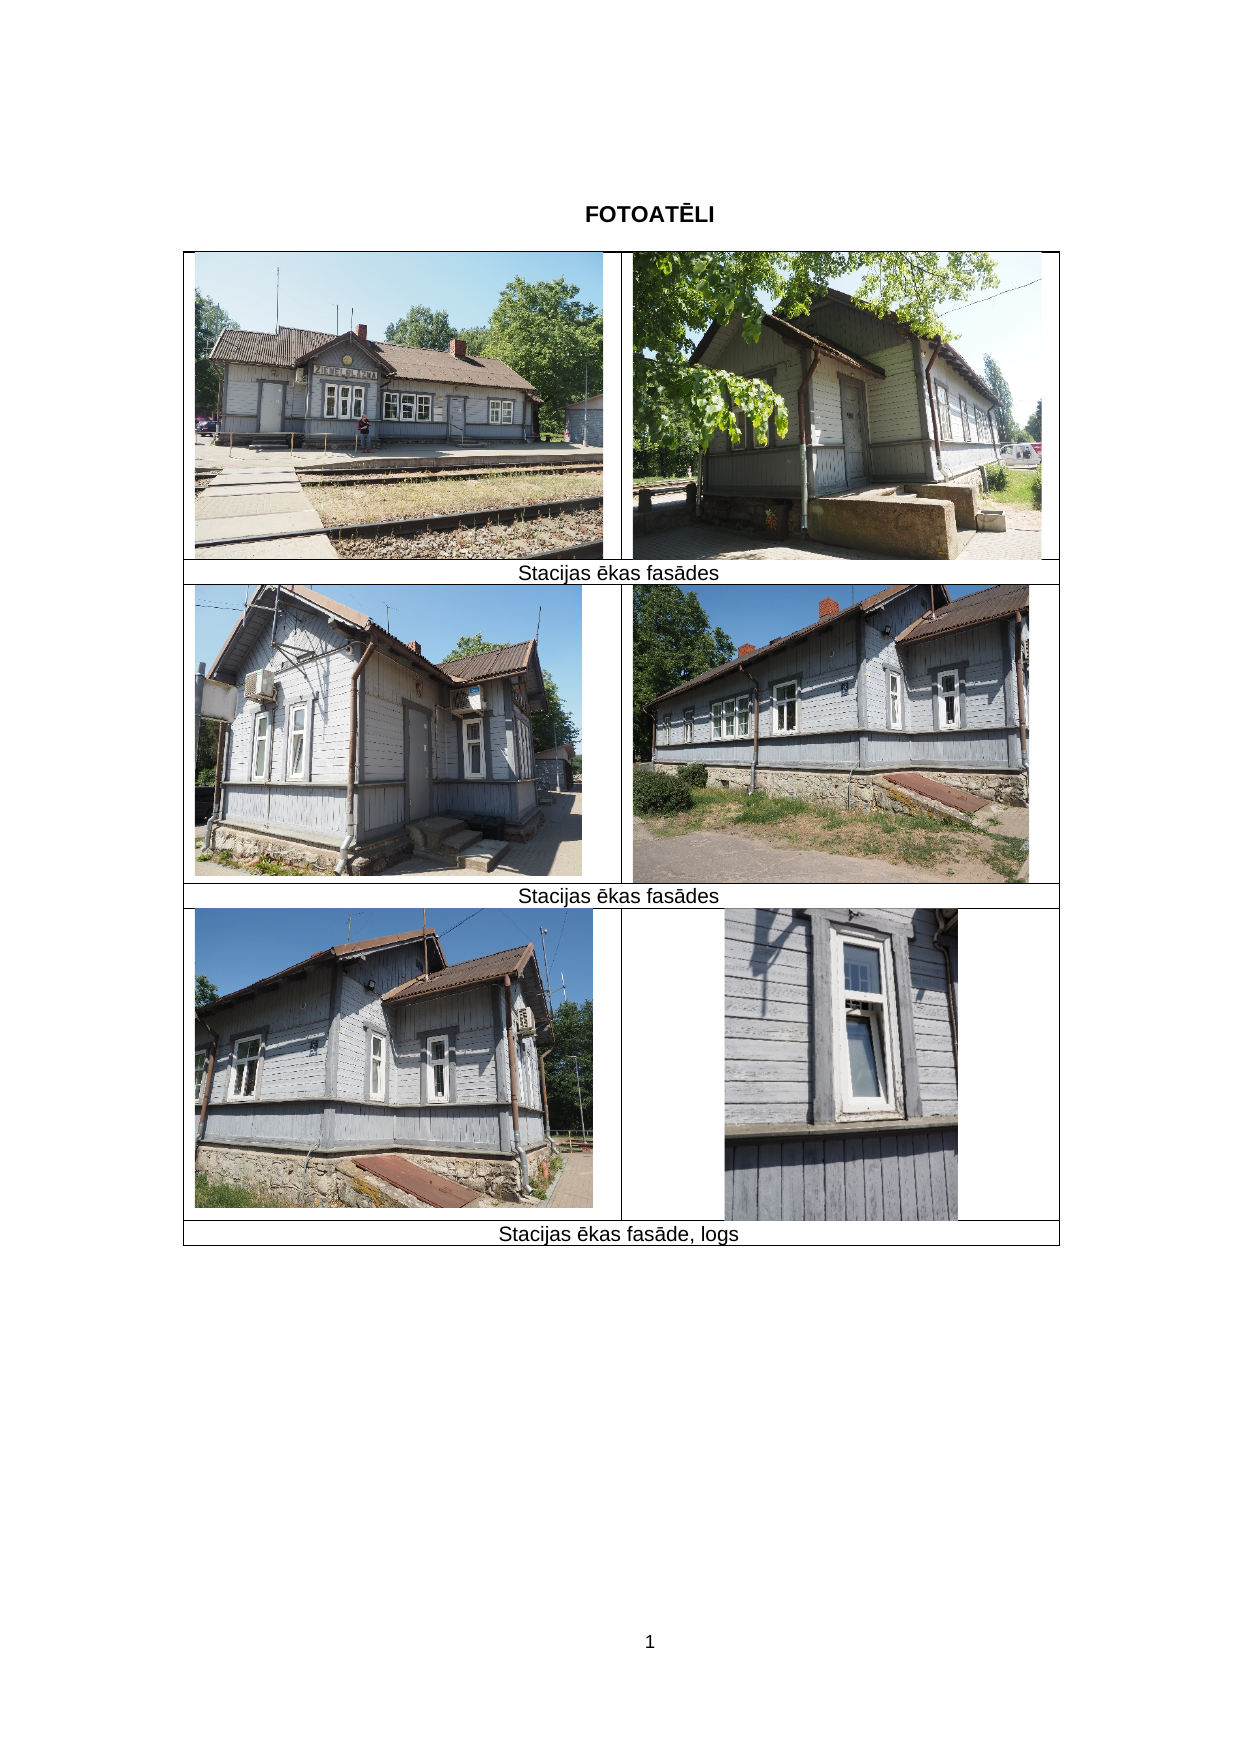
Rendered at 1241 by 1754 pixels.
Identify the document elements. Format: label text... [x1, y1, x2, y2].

table_cell [622, 585, 632, 883]
table_cell Stacijas ēkas fasāde, logs [184, 1221, 1059, 1245]
table_header [604, 253, 621, 559]
picture [194, 585, 582, 876]
table_cell Stacijas ēkas fasādes [184, 884, 1059, 908]
table_cell [184, 909, 621, 1220]
picture [632, 585, 1030, 883]
text FOTOATĒLI [183, 201, 1116, 227]
table_header [1042, 253, 1059, 559]
table_cell [958, 909, 1059, 1220]
table_cell [622, 909, 724, 1220]
table_cell [1030, 585, 1059, 883]
picture [194, 252, 604, 559]
picture [632, 252, 1042, 560]
table_header [184, 253, 194, 559]
table_cell [184, 585, 621, 883]
table_header [622, 253, 632, 559]
table_cell Stacijas ēkas fasādes [184, 560, 1059, 584]
picture [725, 909, 958, 1221]
picture [194, 908, 593, 1208]
